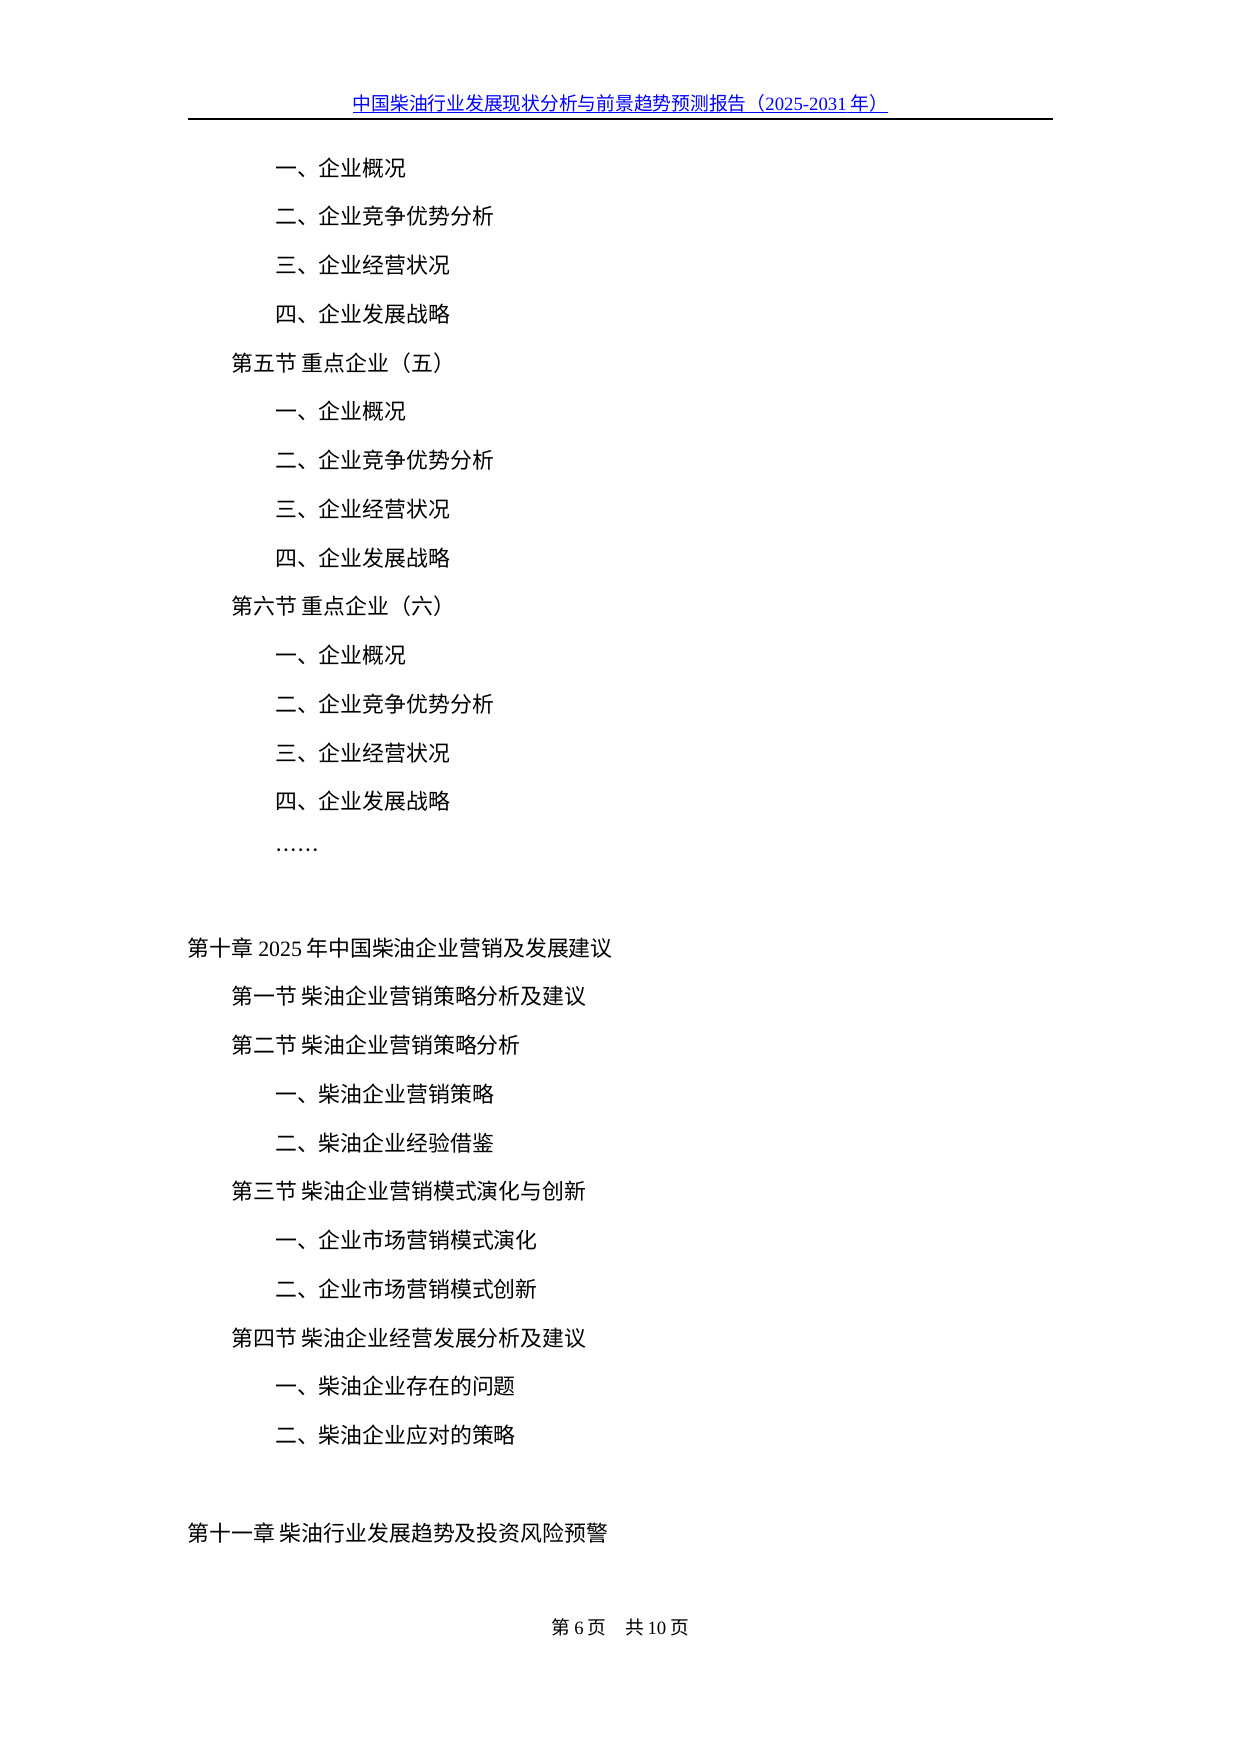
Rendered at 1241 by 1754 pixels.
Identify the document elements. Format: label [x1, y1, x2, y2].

text [187, 150, 1053, 1548]
